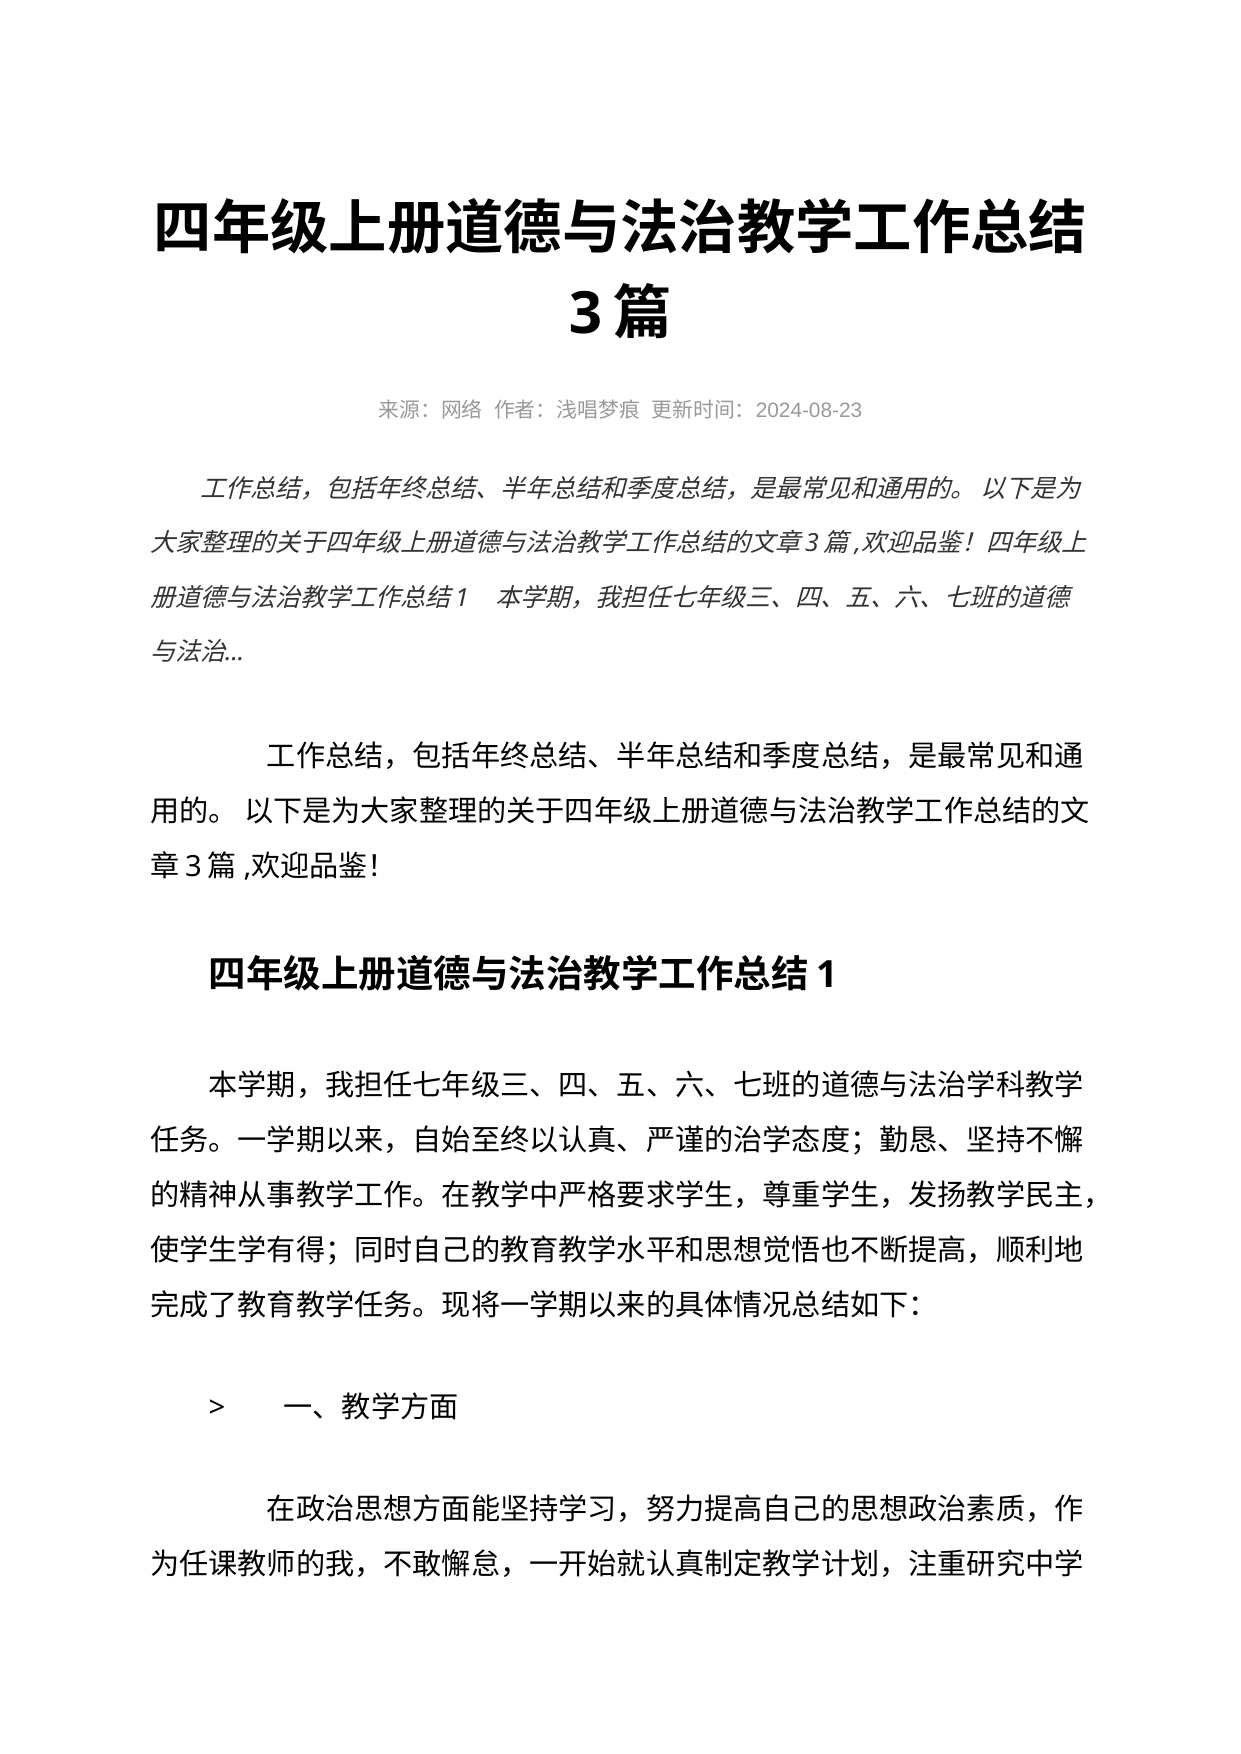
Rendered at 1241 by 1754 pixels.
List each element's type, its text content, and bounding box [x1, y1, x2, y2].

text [150, 1485, 1090, 1582]
text 来源：网络 作者：浅唱梦痕 更新时间：2024-08-23 [150, 397, 1090, 421]
text 工作总结，包括年终总结、半年总结和季度总结，是最常见和通用的。 以下是为大家整理的关于四年级上册道德与法治教学工作总结的文章3篇 ,欢迎品鉴！四年级上册道德与法治教学工作总结1 本学期，我担任七年级三、四、五、六、七班的道德与法治... [150, 468, 1090, 668]
text 四年级上册道德与法治教学工作总结1 [150, 944, 1090, 999]
text 本学期，我担任七年级三、四、五、六、七班的道德与法治学科教学任务。一学期以来，自始至终以认真、严谨的治学态度；勤恳、坚持不懈的精神从事教学工作。在教学中严格要求学生，尊重学生，发扬教学民主，使学生学有得；同时自己的教育教学水平和思想觉悟也不断提高，顺利地完成了教育教学任务。现将一学期以来的具体情况总结如下： [150, 1062, 1090, 1324]
subtitle 四年级上册道德与法治教学工作总结3篇 [150, 181, 1090, 351]
text > 一、教学方面 [150, 1383, 1090, 1426]
text 工作总结，包括年终总结、半年总结和季度总结，是最常见和通用的。 以下是为大家整理的关于四年级上册道德与法治教学工作总结的文章3篇 ,欢迎品鉴！ [150, 733, 1090, 885]
